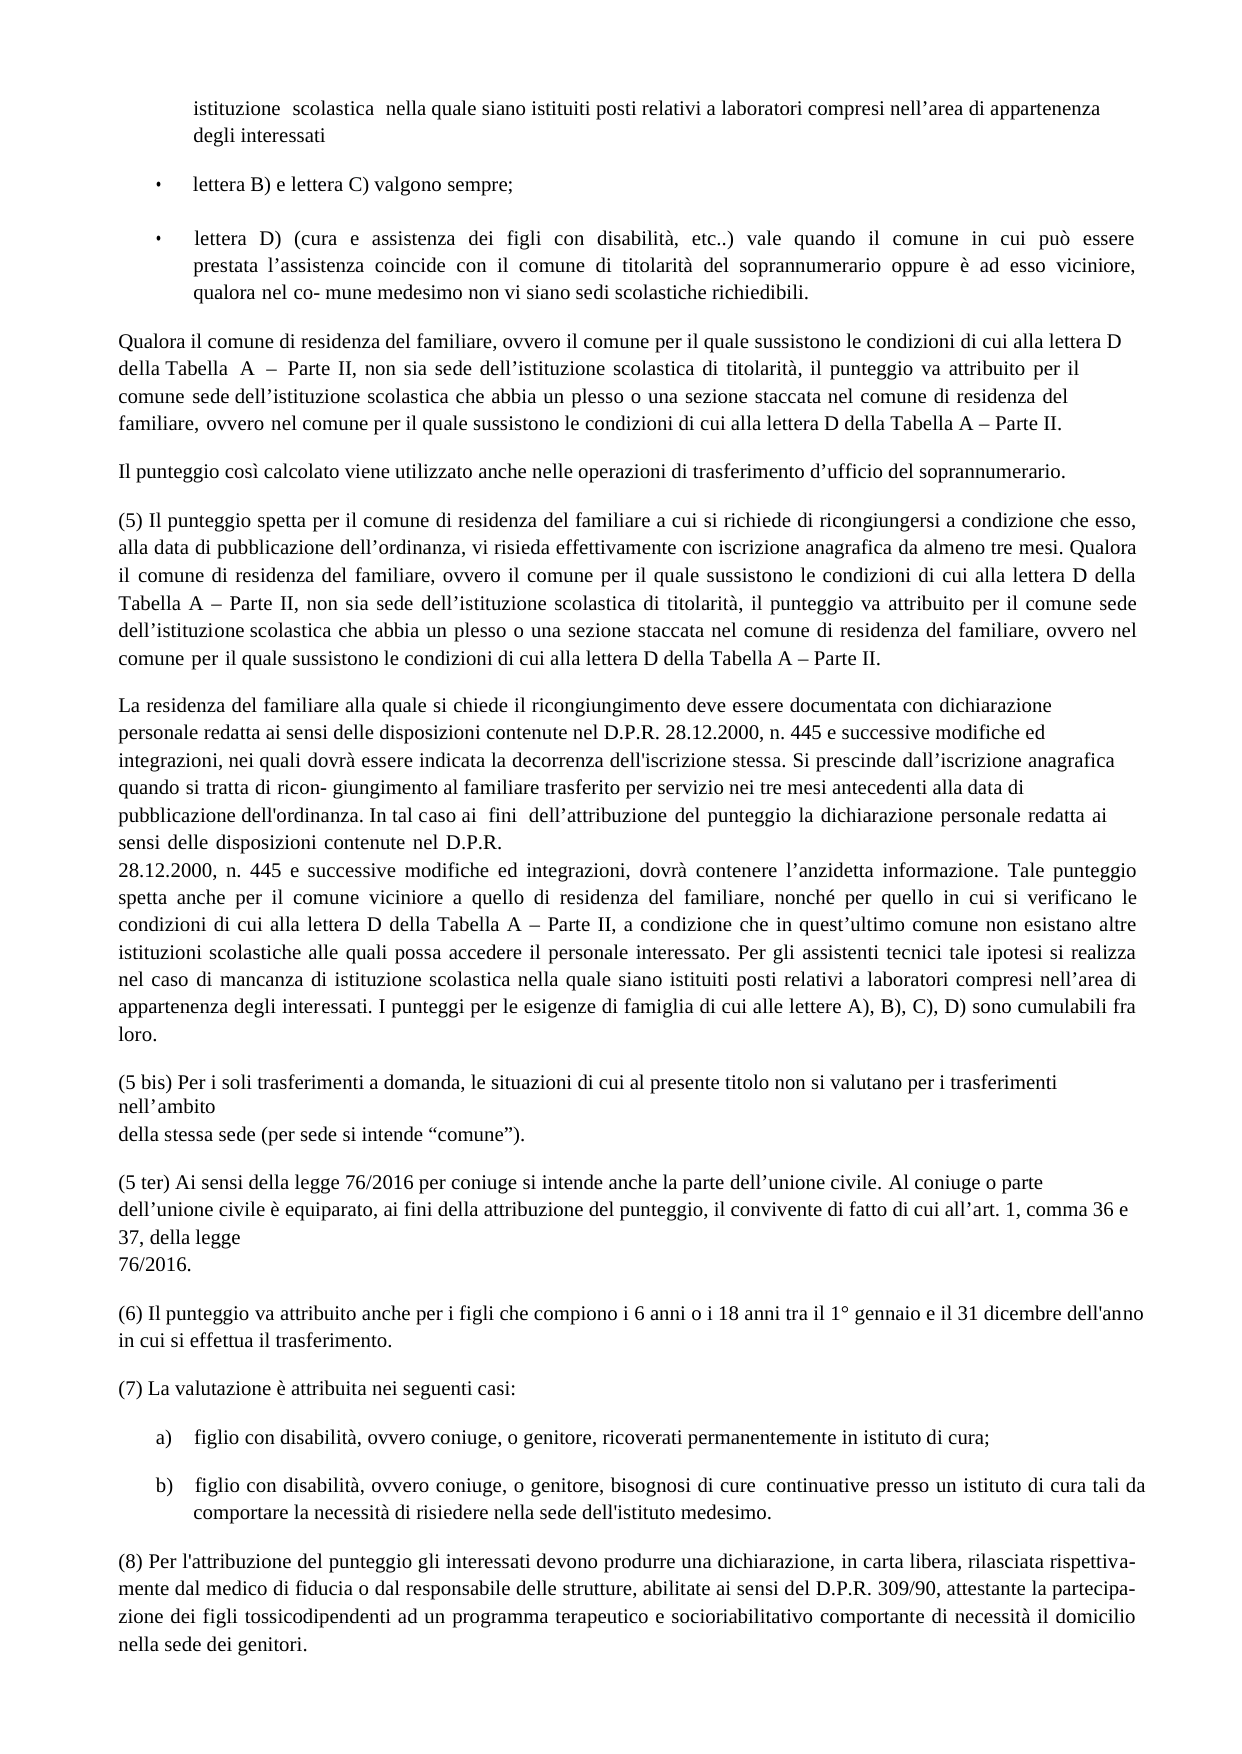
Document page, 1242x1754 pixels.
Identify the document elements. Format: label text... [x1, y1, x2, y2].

text • lettera B) e lettera C) valgono sempre; [156, 172, 1146, 196]
text in cui si effettua il trasferimento. [118, 1328, 1146, 1352]
text (8) Per l'attribuzione del punteggio gli interessati devono produrre una dichiarazione, in carta libera, rilasciata rispettiva- mente dal medico di fiducia o dal responsabile delle strutture, abilitate ai sensi del D.P.R. 309/90, attestante la partecipa- zione dei figli tossicodipendenti ad un programma terapeutico e socioriabilitativo comportante di necessità il domicilio nella sede dei genitori. [118, 1549, 1136, 1656]
text • lettera D) (cura e assistenza dei figli con disabilità, etc..) vale quando il comune in cui può essere prestata l’assistenza coincide con il comune di titolarità del soprannumerario oppure è ad esso viciniore, qualora nel co- mune medesimo non vi siano sedi scolastiche richiedibili. [156, 225, 1136, 304]
text (5) Il punteggio spetta per il comune di residenza del familiare a cui si richiede di ricongiungersi a condizione che esso, alla data di pubblicazione dell’ordinanza, vi risieda effettivamente con iscrizione anagrafica da almeno tre mesi. Qualora il comune di residenza del familiare, ovvero il comune per il quale sussistono le condizioni di cui alla lettera D della Tabella A – Parte II, non sia sede dell’istituzione scolastica di titolarità, il punteggio va attribuito per il comune sede dell’istituzione scolastica che abbia un plesso o una sezione staccata nel comune di residenza del familiare, ovvero nel comune per il quale sussistono le condizioni di cui alla lettera D della Tabella A – Parte II. [118, 508, 1137, 670]
text Il punteggio così calcolato viene utilizzato anche nelle operazioni di trasferimento d’ufficio del soprannumerario. [118, 459, 1146, 483]
text a) figlio con disabilità, ovvero coniuge, o genitore, ricoverati permanentemente in istituto di cura; [156, 1425, 1146, 1449]
text (6) Il punteggio va attribuito anche per i figli che compiono i 6 anni o i 18 anni tra il 1° gennaio e il 31 dicembre dell'anno [118, 1301, 1146, 1325]
text comportare la necessità di risiedere nella sede dell'istituto medesimo. [193, 1500, 1146, 1524]
text (5 bis) Per i soli trasferimenti a domanda, le situazioni di cui al presente titolo non si valutano per i trasferimenti nell’ambito [118, 1070, 1146, 1118]
text (7) La valutazione è attribuita nei seguenti casi: [118, 1376, 1146, 1400]
text b) figlio con disabilità, ovvero coniuge, o genitore, bisognosi di cure continuative presso un istituto di cura tali da [156, 1473, 1146, 1497]
text Qualora il comune di residenza del familiare, ovvero il comune per il quale sussistono le condizioni di cui alla lettera D della Tabella A – Parte II, non sia sede dell’istituzione scolastica di titolarità, il punteggio va attribuito per il comune sede dell’istituzione scolastica che abbia un plesso o una sezione staccata nel comune di residenza del familiare, ovvero nel comune per il quale sussistono le condizioni di cui alla lettera D della Tabella A – Parte II. [118, 329, 1137, 435]
text 76/2016. [118, 1252, 1146, 1276]
text (5 ter) Ai sensi della legge 76/2016 per coniuge si intende anche la parte dell’unione civile. Al coniuge o parte dell’unione civile è equiparato, ai fini della attribuzione del punteggio, il convivente di fatto di cui all’art. 1, comma 36 e 37, della legge [118, 1170, 1137, 1249]
text della stessa sede (per sede si intende “comune”). [118, 1122, 1146, 1146]
text 28.12.2000, n. 445 e successive modifiche ed integrazioni, dovrà contenere l’anzidetta informazione. Tale punteggio spetta anche per il comune viciniore a quello di residenza del familiare, nonché per quello in cui si verificano le condizioni di cui alla lettera D della Tabella A – Parte II, a condizione che in quest’ultimo comune non esistano altre istituzioni scolastiche alle quali possa accedere il personale interessato. Per gli assistenti tecnici tale ipotesi si realizza nel caso di mancanza di istituzione scolastica nella quale siano istituiti posti relativi a laboratori compresi nell’area di appartenenza degli interessati. I punteggi per le esigenze di famiglia di cui alle lettere A), B), C), D) sono cumulabili fra loro. [118, 857, 1137, 1046]
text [156, 96, 1136, 147]
text La residenza del familiare alla quale si chiede il ricongiungimento deve essere documentata con dichiarazione personale redatta ai sensi delle disposizioni contenute nel D.P.R. 28.12.2000, n. 445 e successive modifiche ed integrazioni, nei quali dovrà essere indicata la decorrenza dell'iscrizione stessa. Si prescinde dall’iscrizione anagrafica quando si tratta di ricon- giungimento al familiare trasferito per servizio nei tre mesi antecedenti alla data di pubblicazione dell'ordinanza. In tal caso ai fini dell’attribuzione del punteggio la dichiarazione personale redatta ai sensi delle disposizioni contenute nel D.P.R. [118, 693, 1137, 854]
